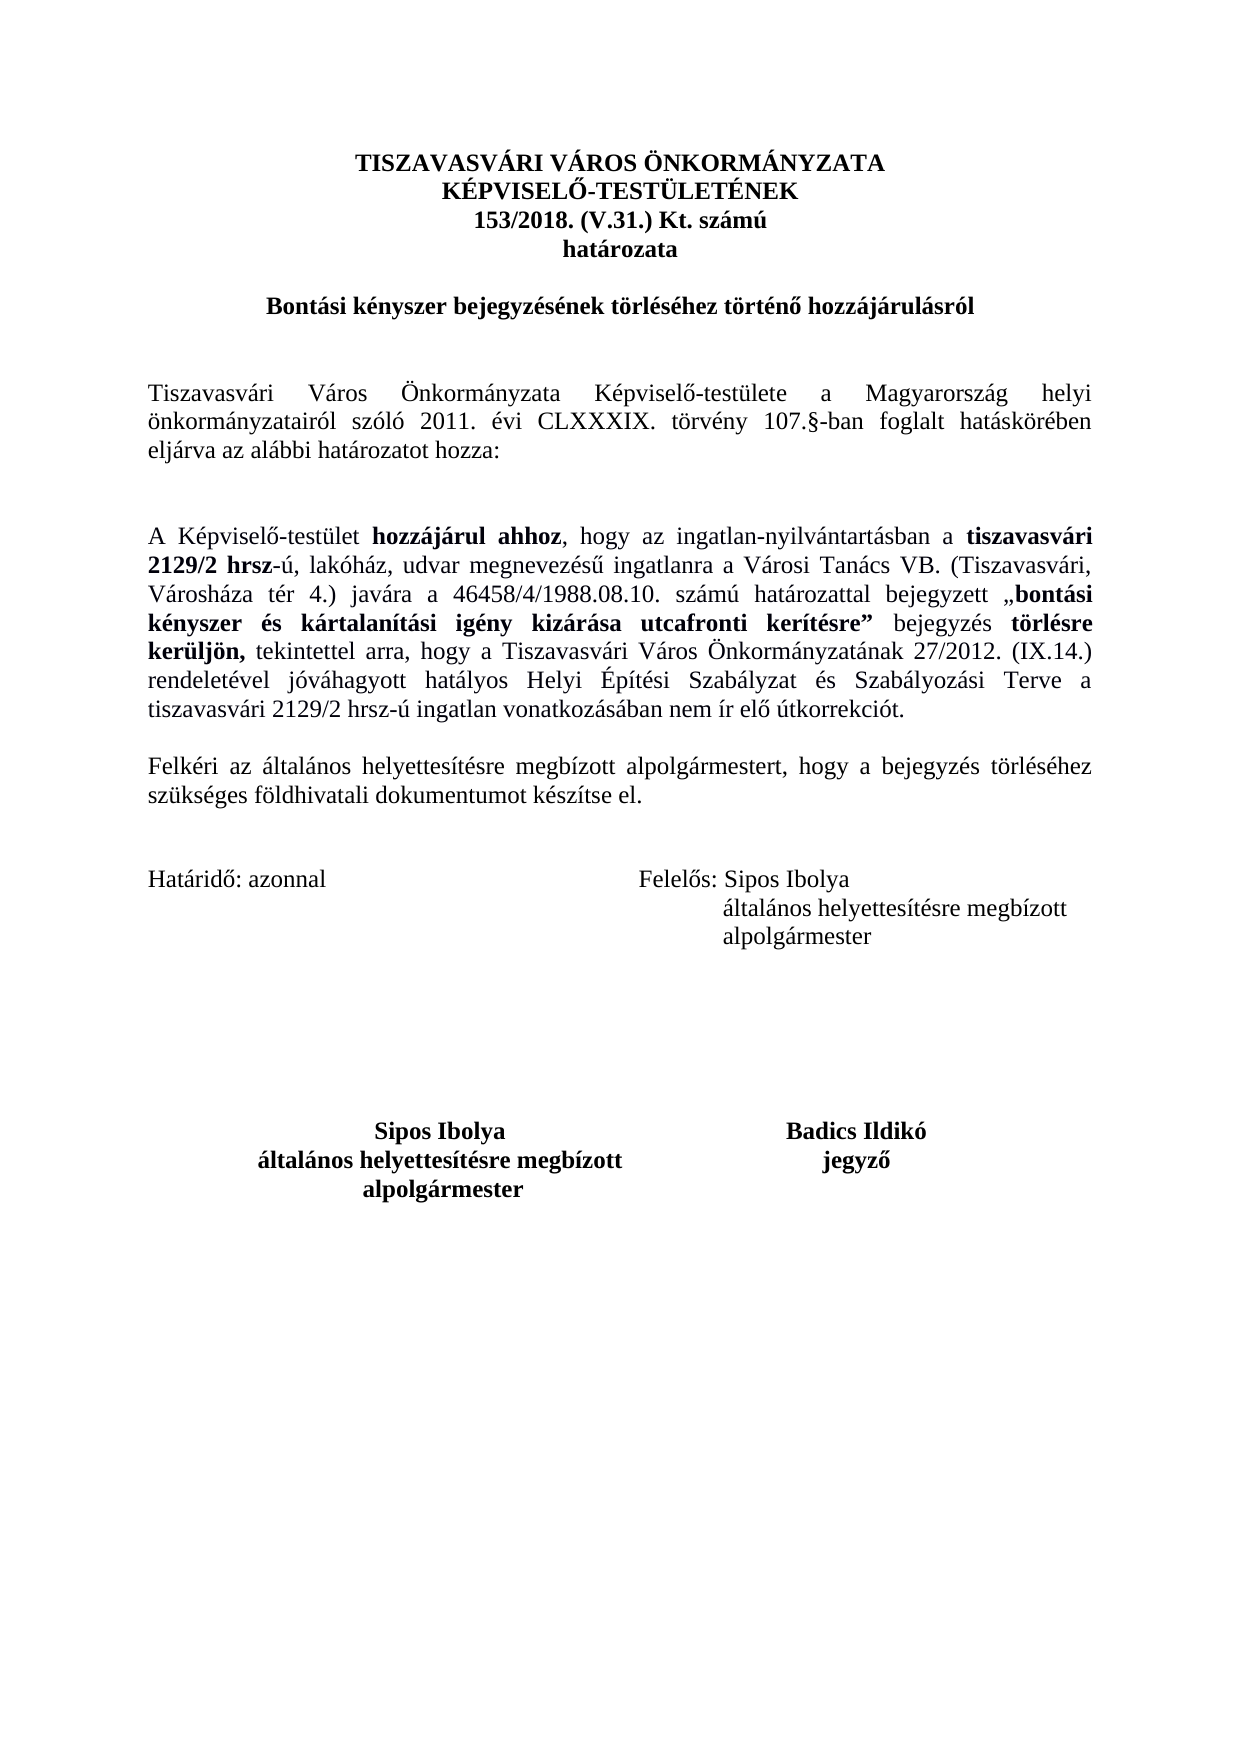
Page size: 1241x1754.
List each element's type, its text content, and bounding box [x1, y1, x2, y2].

text Képviselő-testületének [148, 176, 1093, 205]
text általános helyettesítésre megbízott [148, 893, 1093, 921]
text 153/2018. (V.31.) Kt. számú [148, 205, 1093, 234]
text alpolgármester [148, 1174, 1093, 1202]
text Felkéri az általános helyettesítésre megbízott alpolgármestert, hogy a bejegyzés törléséhez szükséges földhivatali dokumentumot készítse el. [148, 751, 1093, 809]
text Bontási kényszer bejegyzésének törléséhez történő hozzájárulásról [148, 291, 1093, 320]
text A Képviselő-testület hozzájárul ahhoz, hogy az ingatlan-nyilvántartásban a tiszavasvári 2129/2 hrsz-ú, lakóház, udvar megnevezésű ingatlanra a Városi Tanács VB. (Tiszavasvári, Városháza tér 4.) javára a 46458/4/1988.08.10. számú határozattal bejegyzett „bontási kényszer és kártalanítási igény kizárása utcafronti kerítésre” bejegyzés törlésre kerüljön, tekintettel arra, hogy a Tiszavasvári Város Önkormányzatának 27/2012. (IX.14.) rendeletével jóváhagyott hatályos Helyi Építési Szabályzat és Szabályozási Terve a tiszavasvári 2129/2 hrsz-ú ingatlan vonatkozásában nem ír elő útkorrekciót. [148, 521, 1093, 723]
text határozata [148, 234, 1093, 263]
text Tiszavasvári Város Önkormányzata [148, 148, 1093, 176]
text Sipos Ibolya Badics Ildikó [148, 1116, 1093, 1145]
text alpolgármester [148, 921, 1093, 950]
text általános helyettesítésre megbízott jegyző [148, 1145, 1093, 1174]
text Határidő: azonnal Felelős: Sipos Ibolya [148, 864, 1093, 893]
text Tiszavasvári Város Önkormányzata Képviselő-testülete a Magyarország helyi önkormányzatairól szóló 2011. évi CLXXXIX. törvény 107.§-ban foglalt hatáskörében eljárva az alábbi határozatot hozza: [148, 378, 1093, 464]
